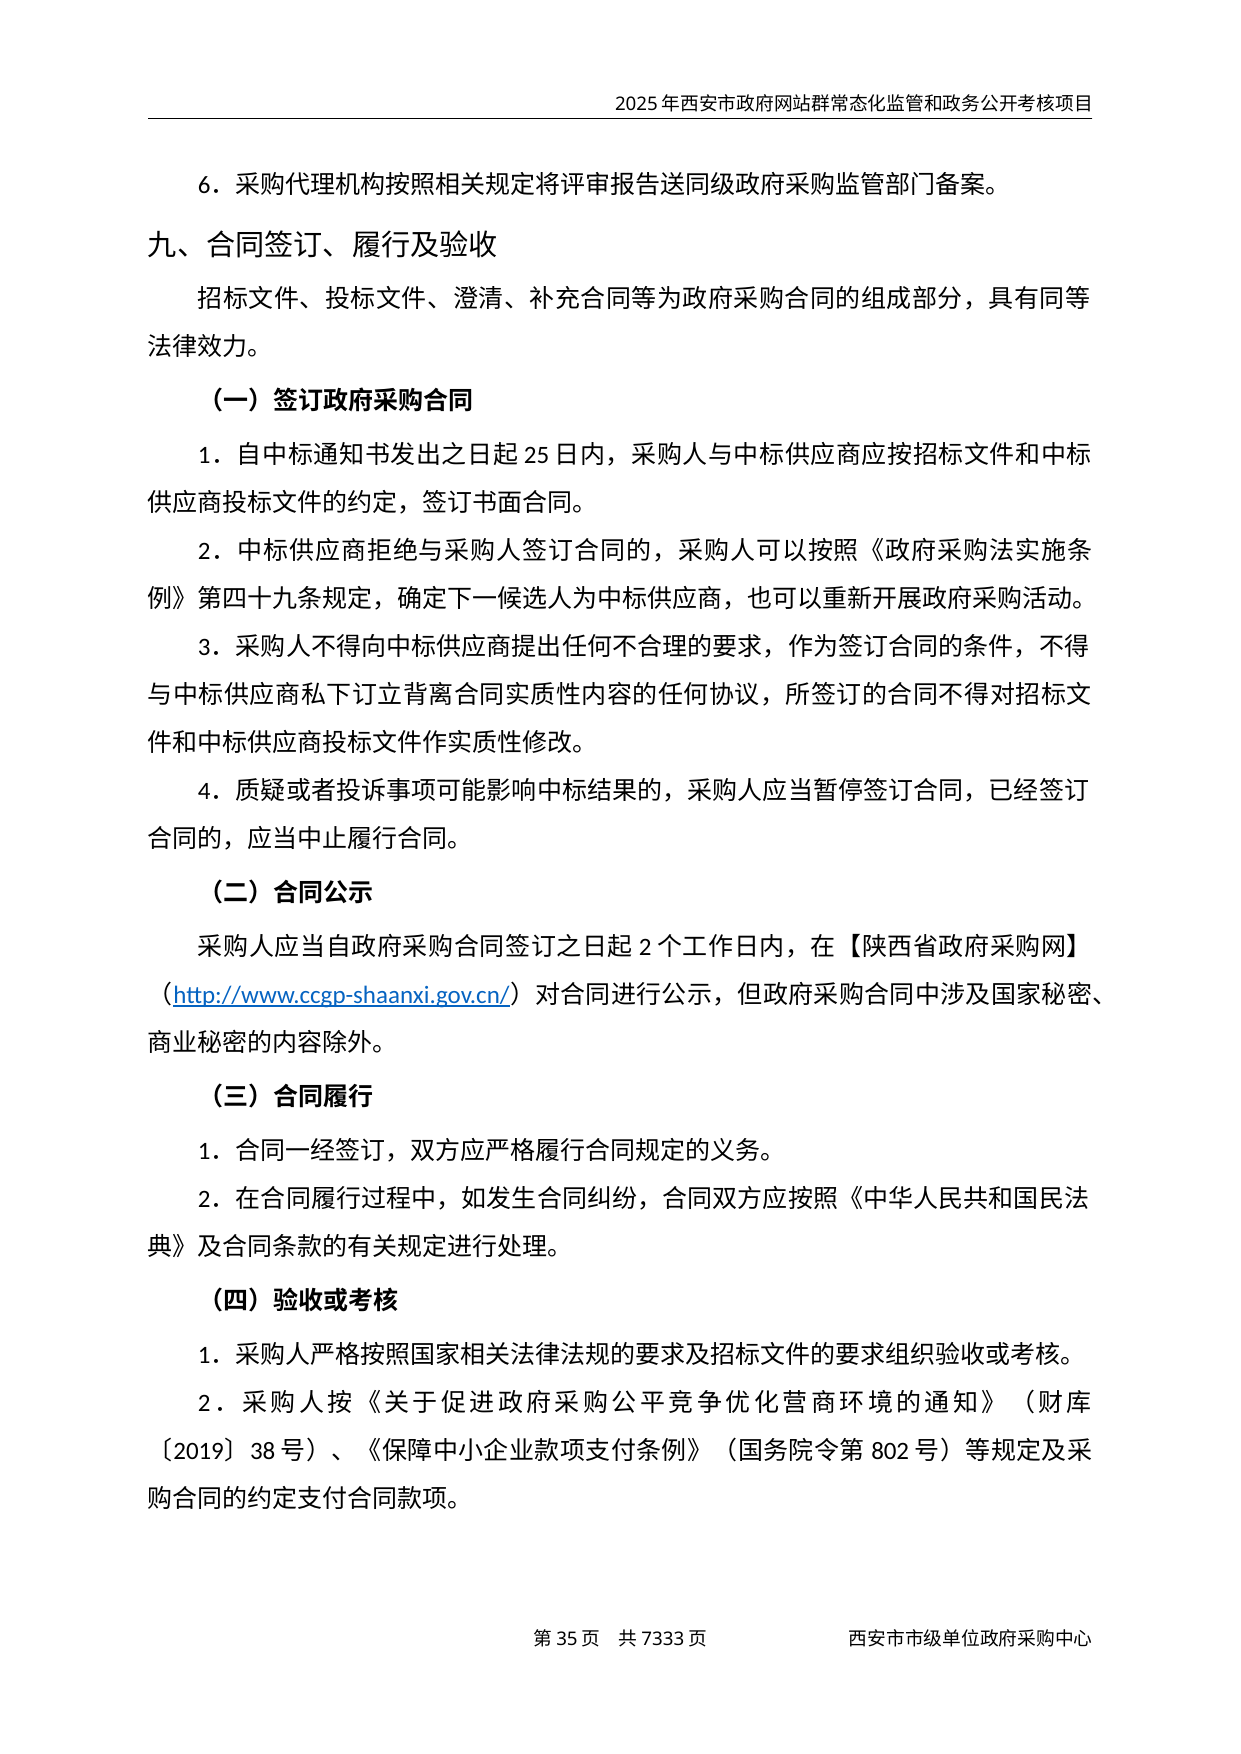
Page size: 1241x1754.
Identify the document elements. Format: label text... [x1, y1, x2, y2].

text 1．自中标通知书发出之日起25日内，采购人与中标供应商应按招标文件和中标供应商投标文件的约定，签订书面合同。 [148, 429, 1092, 525]
text 招标文件、投标文件、澄清、补充合同等为政府采购合同的组成部分，具有同等法律效力。 [148, 273, 1092, 369]
text 4．质疑或者投诉事项可能影响中标结果的，采购人应当暂停签订合同，已经签订合同的，应当中止履行合同。 [148, 764, 1092, 860]
text 2．中标供应商拒绝与采购人签订合同的，采购人可以按照《政府采购法实施条例》第四十九条规定，确定下一候选人为中标供应商，也可以重新开展政府采购活动。 [148, 525, 1092, 621]
text 3．采购人不得向中标供应商提出任何不合理的要求，作为签订合同的条件，不得与中标供应商私下订立背离合同实质性内容的任何协议，所签订的合同不得对招标文件和中标供应商投标文件作实质性修改。 [148, 621, 1092, 764]
subtitle （三）合同履行 [148, 1071, 1092, 1119]
subtitle 九、合同签订、履行及验收 [148, 219, 1092, 267]
text 采购人应当自政府采购合同签订之日起2个工作日内，在【陕西省政府采购网】（http://www.ccgp-shaanxi.gov.cn/）对合同进行公示，但政府采购合同中涉及国家秘密、商业秘密的内容除外。 [148, 921, 1092, 1064]
subtitle （一）签订政府采购合同 [148, 375, 1092, 423]
subtitle （二）合同公示 [148, 867, 1092, 914]
text 1．采购人严格按照国家相关法律法规的要求及招标文件的要求组织验收或考核。 [148, 1329, 1092, 1377]
subtitle （四）验收或考核 [148, 1275, 1092, 1323]
text 6．采购代理机构按照相关规定将评审报告送同级政府采购监管部门备案。 [148, 158, 1092, 206]
text 1．合同一经签订，双方应严格履行合同规定的义务。 [148, 1125, 1092, 1173]
text 2．采购人按《关于促进政府采购公平竞争优化营商环境的通知》（财库〔2019〕38号）、《保障中小企业款项支付条例》（国务院令第802号）等规定及采购合同的约定支付合同款项。 [148, 1377, 1092, 1521]
text 2．在合同履行过程中，如发生合同纠纷，合同双方应按照《中华人民共和国民法典》及合同条款的有关规定进行处理。 [148, 1173, 1092, 1269]
